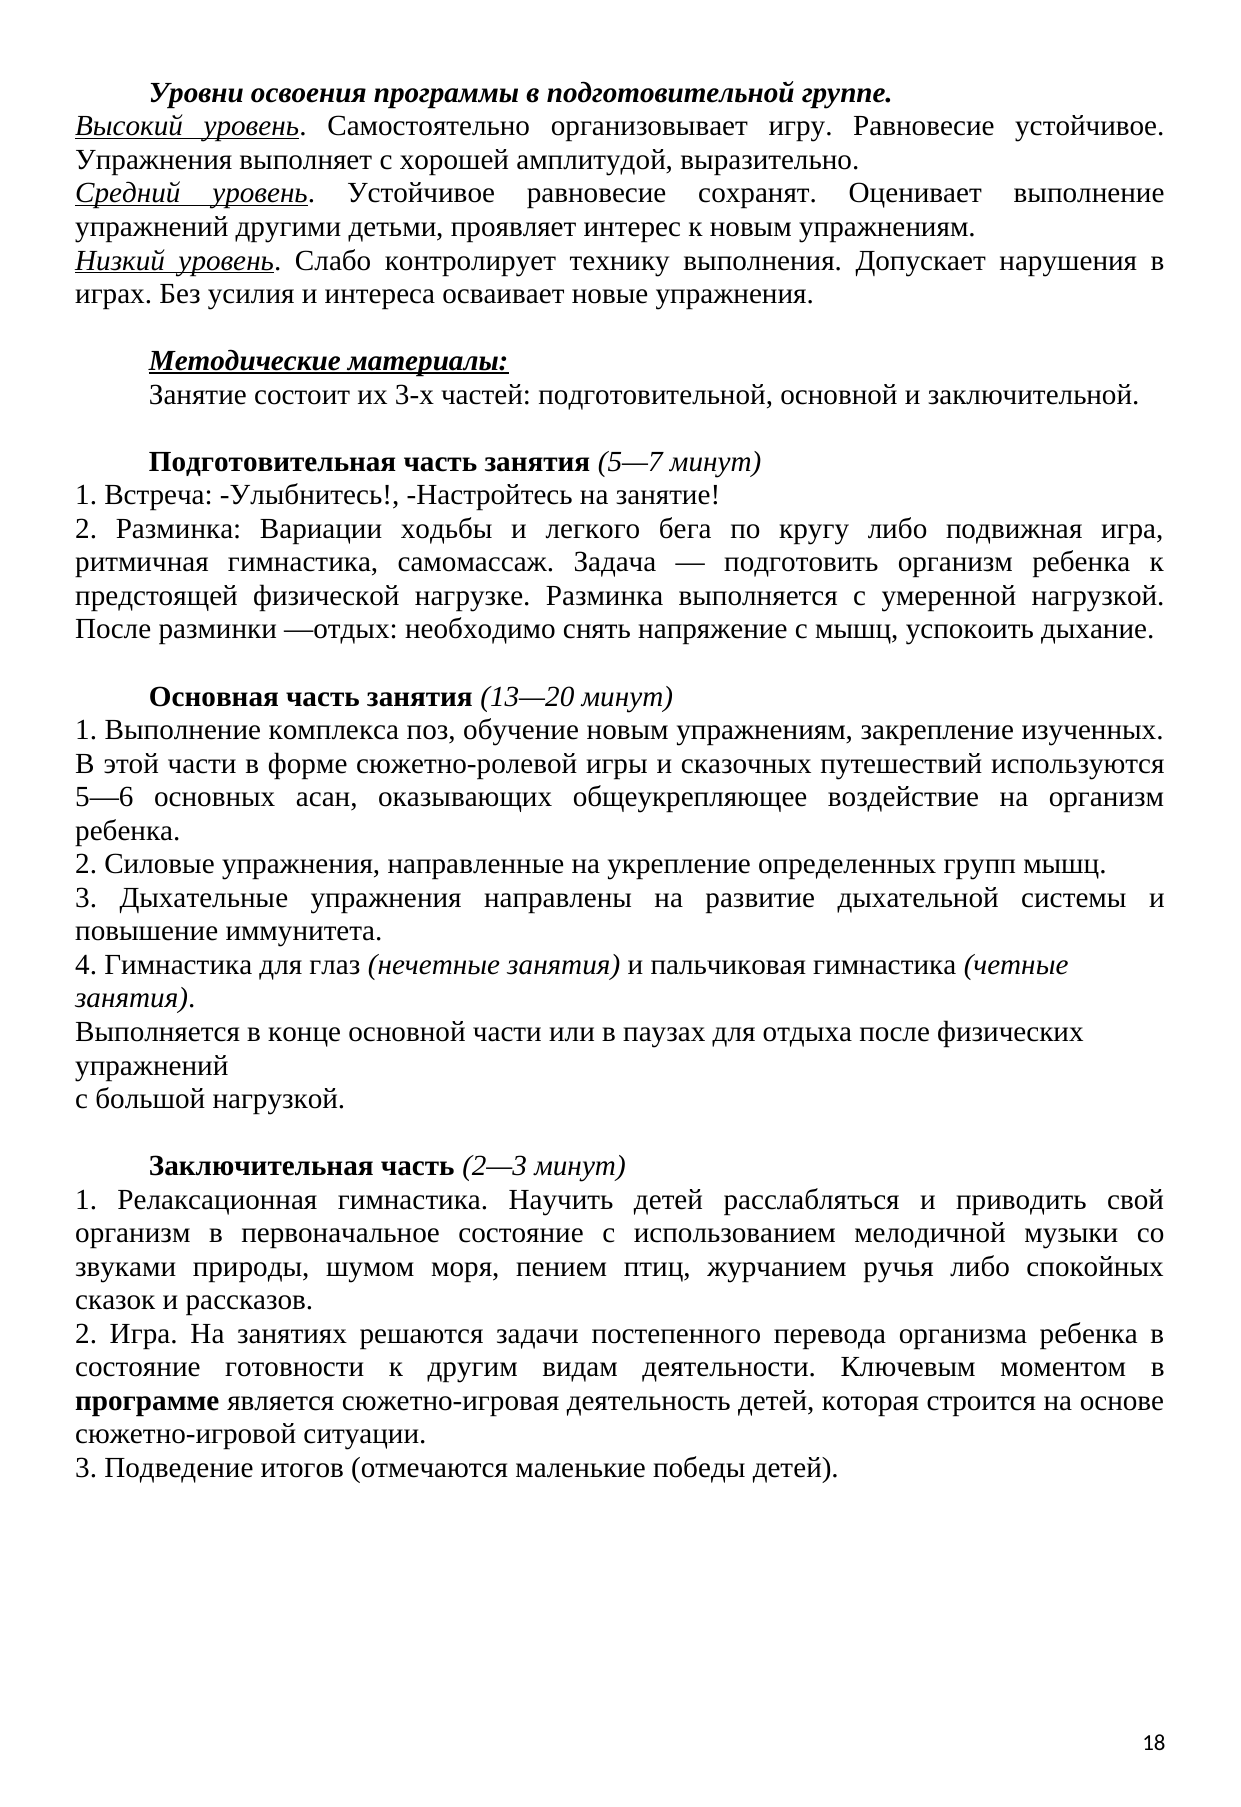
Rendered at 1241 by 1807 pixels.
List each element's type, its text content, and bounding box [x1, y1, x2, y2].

text 2. Силовые упражнения, направленные на укрепление определенных групп мышц. [75, 846, 1165, 880]
text Основная часть занятия (13—20 минут) [75, 679, 1165, 712]
text Занятие состоит их 3-х частей: подготовительной, основной и заключительной. [75, 377, 1165, 410]
text 1. Релаксационная гимнастика. Научить детей расслабляться и приводить свой организм в первоначальное состояние с использованием мелодичной музыки со звуками природы, шумом моря, пением птиц, журчанием ручья либо спокойных сказок и рассказов. [75, 1182, 1165, 1316]
text Методические материалы: [75, 343, 1165, 377]
text Выполняется в конце основной части или в паузах для отдыха после физических упражнений [75, 1014, 1165, 1081]
text 1. Выполнение комплекса поз, обучение новым упражнениям, закрепление изученных. В этой части в форме сюжетно-ролевой игры и сказочных путешествий используются 5—6 основных асан, оказывающих общеукрепляющее воздействие на организм ребенка. [75, 712, 1165, 846]
text Низкий уровень. Слабо контролирует технику выполнения. Допускает нарушения в играх. Без усилия и интереса осваивает новые упражнения. [75, 243, 1165, 310]
text с большой нагрузкой. [75, 1081, 1165, 1115]
text Заключительная часть (2—3 минут) [75, 1148, 1165, 1182]
text 2. Игра. На занятиях решаются задачи постепенного перевода организма ребенка в состояние готовности к другим видам деятельности. Ключевым моментом в программе является сюжетно-игровая деятельность детей, которая строится на основе сюжетно-игровой ситуации. [75, 1316, 1165, 1450]
text Подготовительная часть занятия (5—7 минут) [75, 444, 1165, 477]
text 4. Гимнастика для глаз (нечетные занятия) и пальчиковая гимнастика (четные занятия). [75, 947, 1165, 1014]
text 1. Встреча: -Улыбнитесь!, -Настройтесь на занятие! [75, 477, 1165, 511]
text 3. Дыхательные упражнения направлены на развитие дыхательной системы и повышение иммунитета. [75, 880, 1165, 947]
text Уровни освоения программы в подготовительной группе. [75, 75, 1165, 108]
text 2. Разминка: Вариации ходьбы и легкого бега по кругу либо подвижная игра, ритмичная гимнастика, самомассаж. Задача — подготовить организм ребенка к предстоящей физической нагрузке. Разминка выполняется с умеренной нагрузкой. После разминки —отдых: необходимо снять напряжение с мышц, успокоить дыхание. [75, 511, 1165, 645]
text Средний уровень. Устойчивое равновесие сохранят. Оценивает выполнение упражнений другими детьми, проявляет интерес к новым упражнениям. [75, 176, 1165, 243]
text 3. Подведение итогов (отмечаются маленькие победы детей). [75, 1450, 1165, 1484]
text Высокий уровень. Самостоятельно организовывает игру. Равновесие устойчивое. Упражнения выполняет с хорошей амплитудой, выразительно. [75, 108, 1165, 176]
